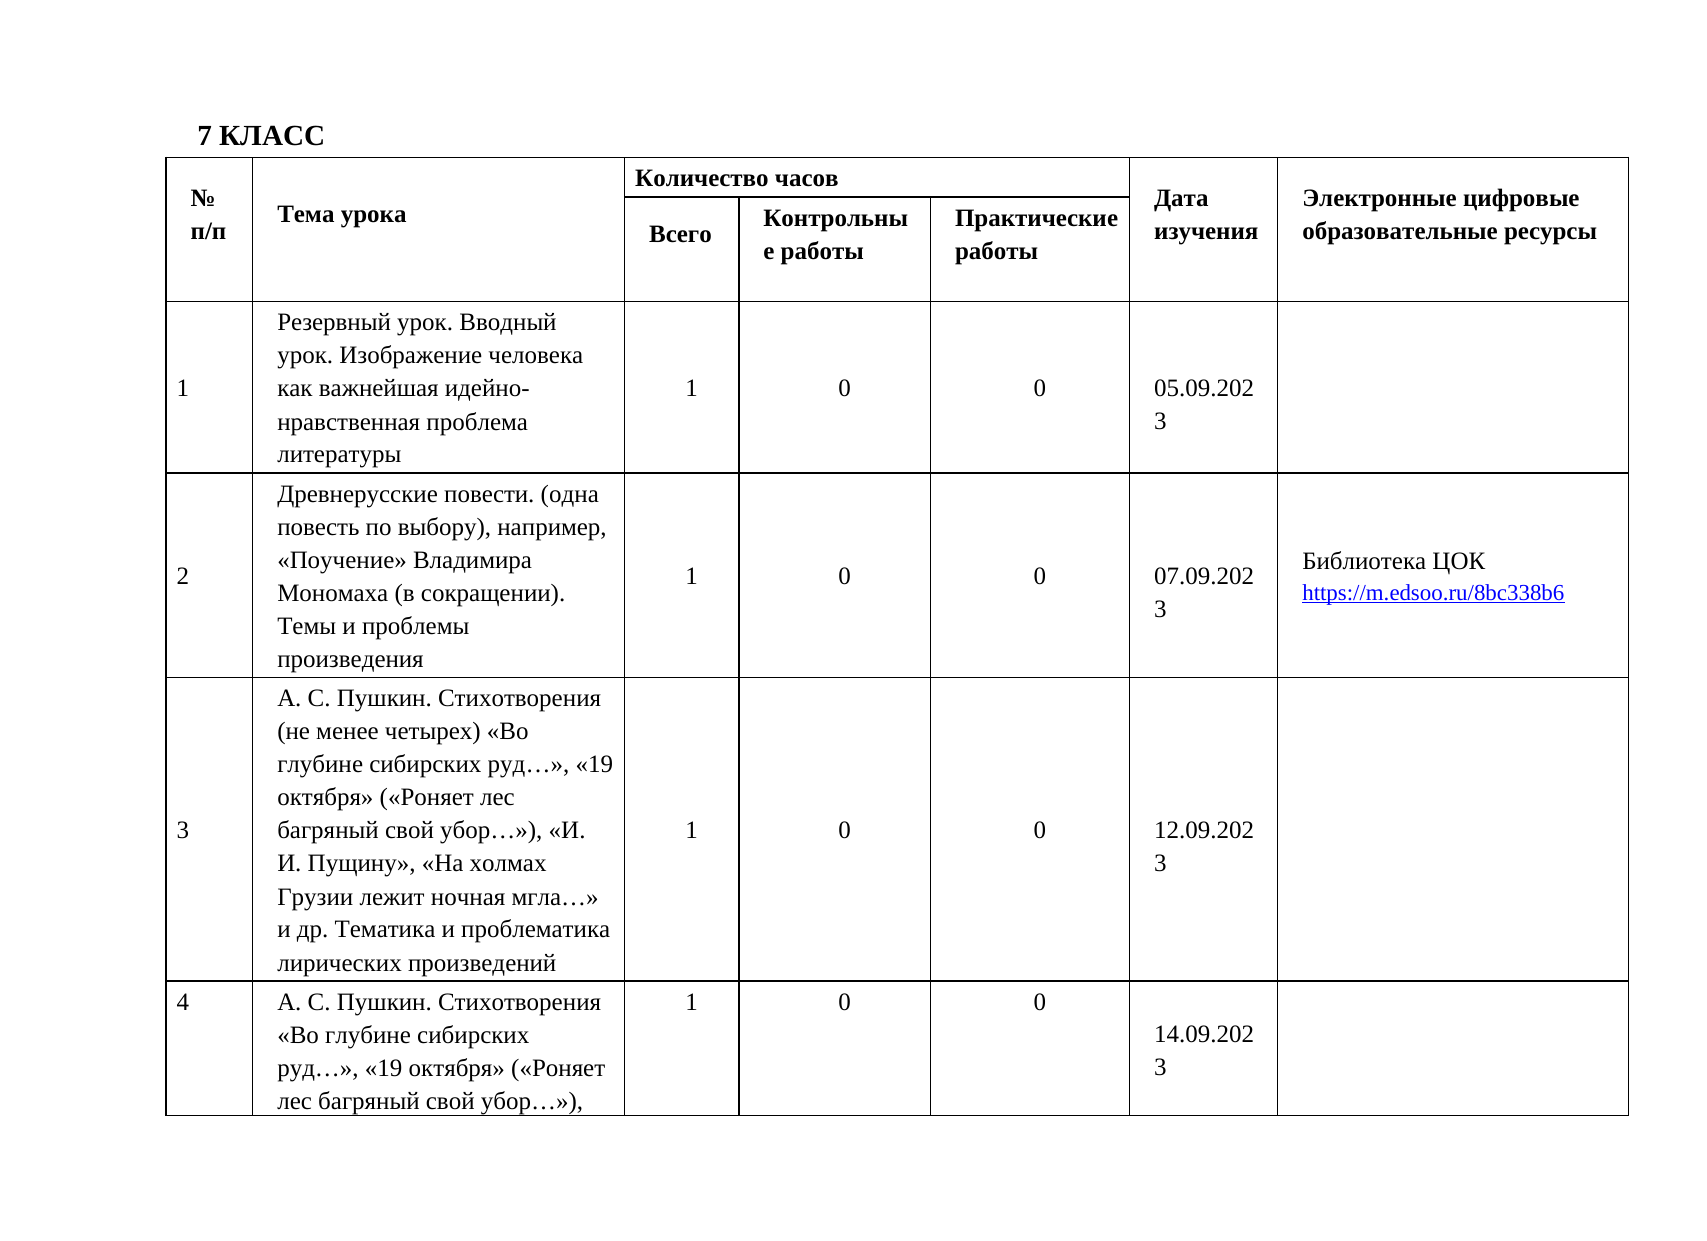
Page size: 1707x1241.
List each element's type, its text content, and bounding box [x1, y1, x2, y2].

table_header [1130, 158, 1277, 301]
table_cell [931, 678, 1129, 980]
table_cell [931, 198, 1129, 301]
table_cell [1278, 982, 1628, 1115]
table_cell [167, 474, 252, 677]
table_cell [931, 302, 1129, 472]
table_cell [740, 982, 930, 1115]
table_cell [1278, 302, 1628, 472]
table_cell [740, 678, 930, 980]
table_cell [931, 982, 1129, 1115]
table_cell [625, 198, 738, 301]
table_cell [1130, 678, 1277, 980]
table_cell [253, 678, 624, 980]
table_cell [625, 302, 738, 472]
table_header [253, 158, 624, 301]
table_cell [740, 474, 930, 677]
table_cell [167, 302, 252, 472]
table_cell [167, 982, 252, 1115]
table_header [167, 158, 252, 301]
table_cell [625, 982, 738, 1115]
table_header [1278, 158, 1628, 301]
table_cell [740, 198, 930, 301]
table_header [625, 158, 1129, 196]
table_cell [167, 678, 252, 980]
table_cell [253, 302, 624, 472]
text 7 КЛАСС [190, 118, 1618, 152]
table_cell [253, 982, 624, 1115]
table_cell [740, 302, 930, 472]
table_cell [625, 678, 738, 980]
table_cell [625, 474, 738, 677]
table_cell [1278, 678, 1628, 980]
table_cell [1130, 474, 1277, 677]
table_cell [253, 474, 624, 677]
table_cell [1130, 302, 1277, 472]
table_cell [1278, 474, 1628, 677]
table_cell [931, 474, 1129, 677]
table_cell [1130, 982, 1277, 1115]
